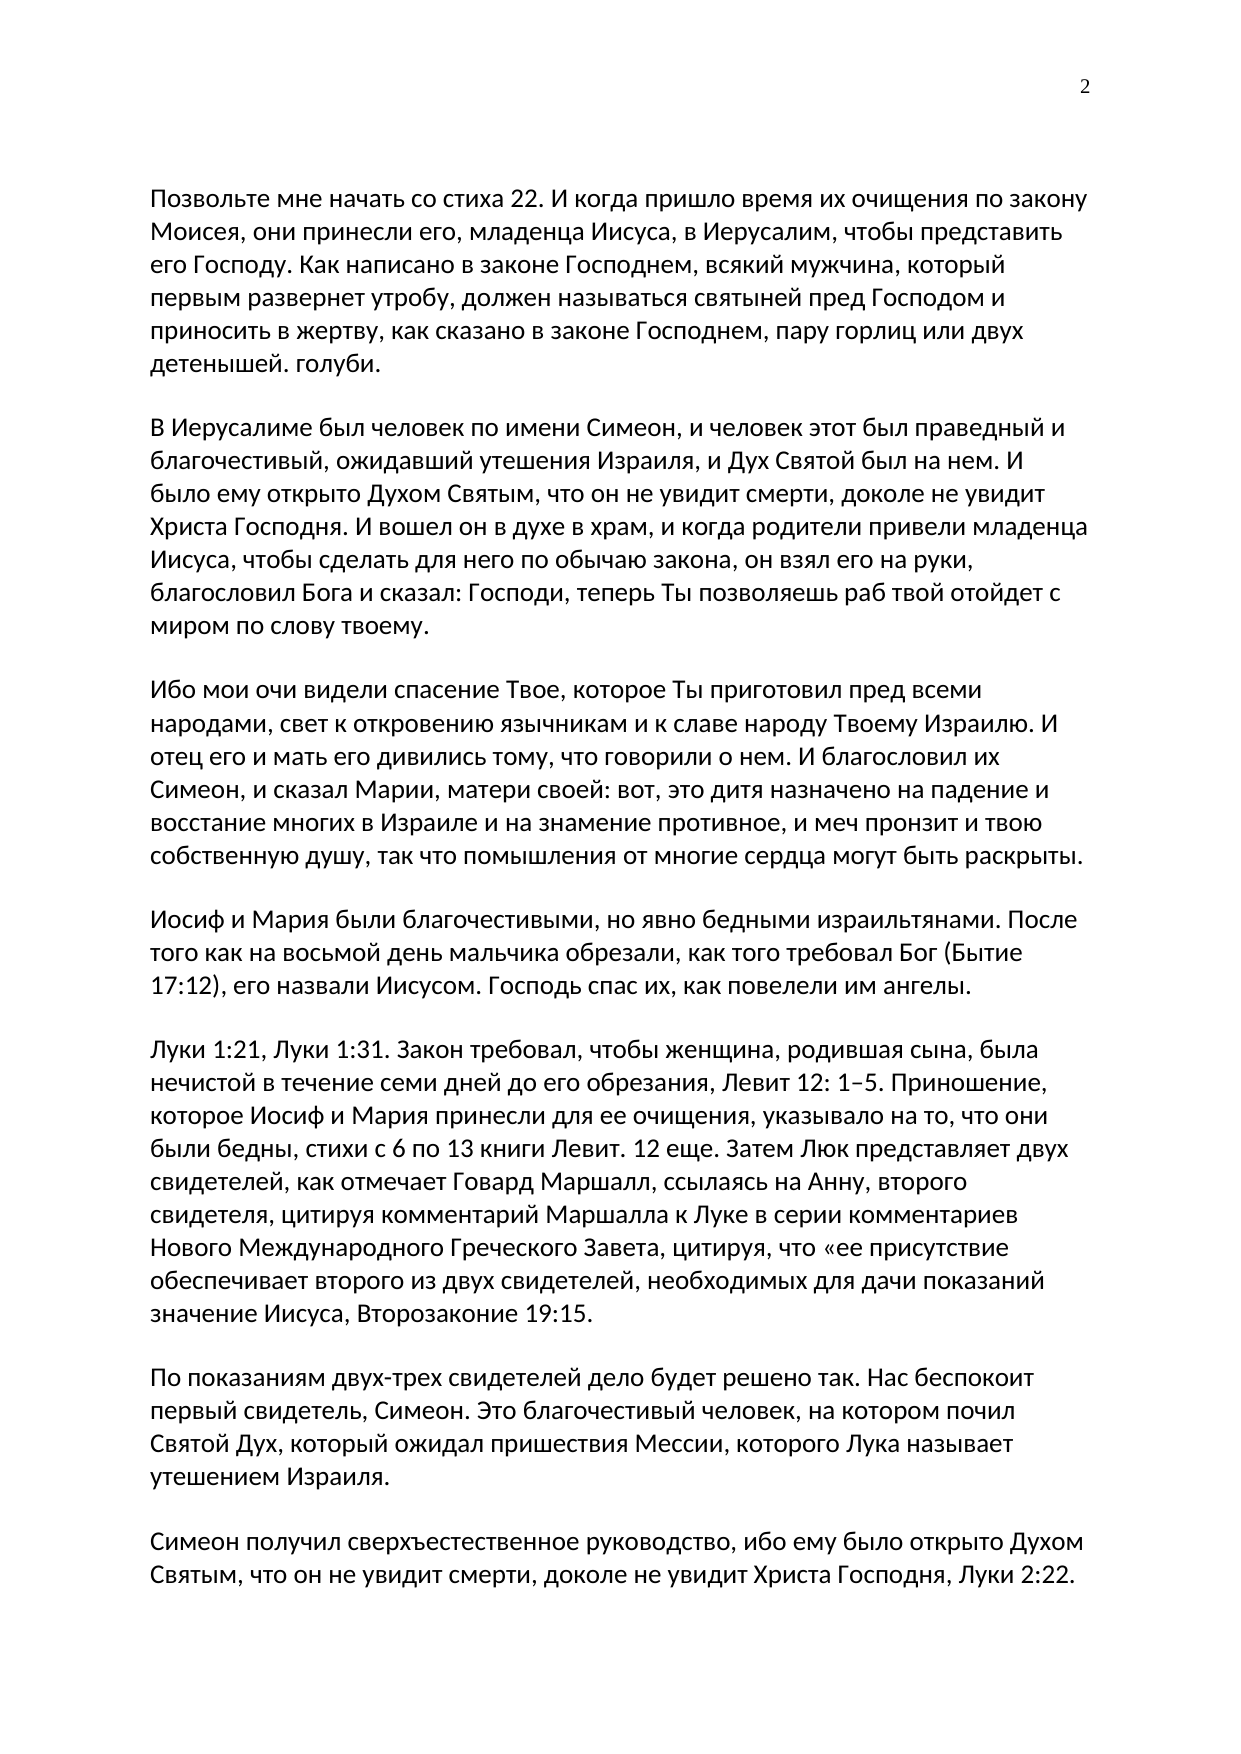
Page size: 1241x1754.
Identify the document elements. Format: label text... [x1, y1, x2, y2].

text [150, 1524, 1090, 1590]
text Иосиф и Мария были благочестивыми, но явно бедными израильтянами. После того как на восьмой день мальчика обрезали, как того требовал Бог (Бытие 17:12), его назвали Иисусом. Господь спас их, как повелели им ангелы. [150, 902, 1090, 1001]
text Луки 1:21, Луки 1:31. Закон требовал, чтобы женщина, родившая сына, была нечистой в течение семи дней до его обрезания, Левит 12: 1–5. Приношение, которое Иосиф и Мария принесли для ее очищения, указывало на то, что они были бедны, стихи с 6 по 13 книги Левит. 12 еще. Затем Люк представляет двух свидетелей, как отмечает Говард Маршалл, ссылаясь на Анну, второго свидетеля, цитируя комментарий Маршалла к Луке в серии комментариев Нового Международного Греческого Завета, цитируя, что «ее присутствие обеспечивает второго из двух свидетелей, необходимых для дачи показаний значение Иисуса, Второзаконие 19:15. [150, 1032, 1090, 1329]
text Позвольте мне начать со стиха 22. И когда пришло время их очищения по закону Моисея, они принесли его, младенца Иисуса, в Иерусалим, чтобы представить его Господу. Как написано в законе Господнем, всякий мужчина, который первым развернет утробу, должен называться святыней пред Господом и приносить в жертву, как сказано в законе Господнем, пару горлиц или двух детенышей. голуби. [150, 181, 1090, 379]
text Ибо мои очи видели спасение Твое, которое Ты приготовил пред всеми народами, свет к откровению язычникам и к славе народу Твоему Израилю. И отец его и мать его дивились тому, что говорили о нем. И благословил их Симеон, и сказал Марии, матери своей: вот, это дитя назначено на падение и восстание многих в Израиле и на знамение противное, и меч пронзит и твою собственную душу, так что помышления от многие сердца могут быть раскрыты. [150, 673, 1090, 871]
text По показаниям двух-трех свидетелей дело будет решено так. Нас беспокоит первый свидетель, Симеон. Это благочестивый человек, на котором почил Святой Дух, который ожидал пришествия Мессии, которого Лука называет утешением Израиля. [150, 1361, 1090, 1493]
text В Иерусалиме был человек по имени Симеон, и человек этот был праведный и благочестивый, ожидавший утешения Израиля, и Дух Святой был на нем. И было ему открыто Духом Святым, что он не увидит смерти, доколе не увидит Христа Господня. И вошел он в духе в храм, и когда родители привели младенца Иисуса, чтобы сделать для него по обычаю закона, он взял его на руки, благословил Бога и сказал: Господи, теперь Ты позволяешь раб твой отойдет с миром по слову твоему. [150, 410, 1090, 642]
